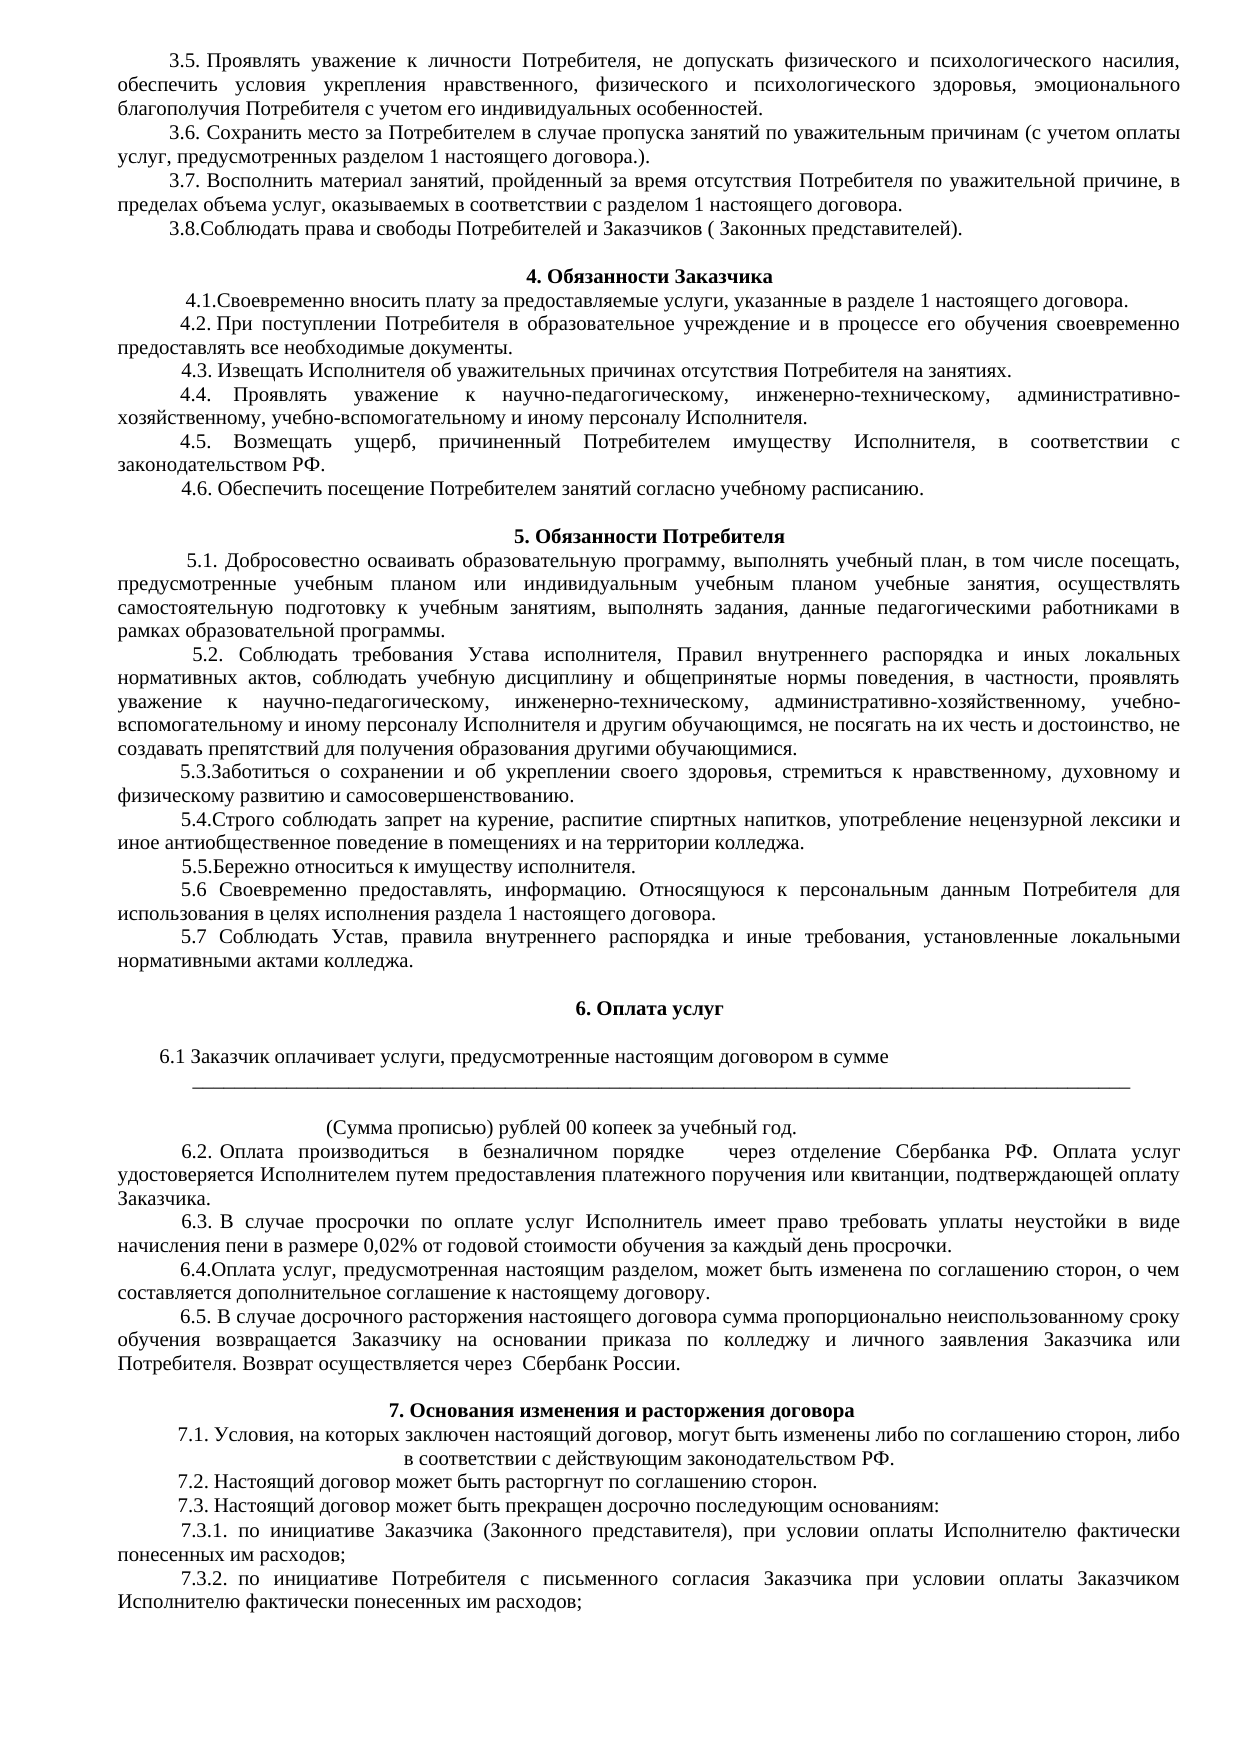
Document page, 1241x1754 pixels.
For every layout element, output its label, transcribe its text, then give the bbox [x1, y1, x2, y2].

list Соблюдать Устав, правила внутреннего распорядка и иные требования, установленные локальными нормативными актами колледжа. [117, 925, 1181, 972]
list Восполнить материал занятий, пройденный за время отсутствия Потребителя по уважительной причине, в пределах объема услуг, оказываемых в соответствии с разделом 1 настоящего договора. [117, 168, 1181, 216]
list по инициативе Заказчика (Законного представителя), при условии оплаты Исполнителю фактически понесенных им расходов; [117, 1519, 1181, 1566]
text в соответствии с действующим законодательством РФ. [117, 1446, 1181, 1470]
list Настоящий договор может быть расторгнут по соглашению сторон. [177, 1470, 1181, 1493]
text 4. Обязанности Заказчика [117, 265, 1181, 288]
list по инициативе Потребителя с письменного согласия Заказчика при условии оплаты Заказчиком Исполнителю фактически понесенных им расходов; [117, 1566, 1181, 1613]
text 4.6. Обеспечить посещение Потребителем занятий согласно учебному расписанию. [181, 477, 1181, 500]
list Возмещать ущерб, причиненный Потребителем имуществу Исполнителя, в соответствии с законодательством РФ. [117, 429, 1181, 477]
list Проявлять уважение к научно-педагогическому, инженерно-техническому, административно-хозяйственному, учебно-вспомогательному и иному персоналу Исполнителя. [117, 382, 1181, 429]
text (Сумма прописью) рублей 00 копеек за учебный год. [117, 1116, 1181, 1139]
text 6.5. В случае досрочного расторжения настоящего договора сумма пропорционально неиспользованному сроку обучения возвращается Заказчику на основании приказа по колледжу и личного заявления Заказчика или Потребителя. Возврат осуществляется через Сбербанк России. [117, 1304, 1181, 1375]
text 6.4.Оплата услуг, предусмотренная настоящим разделом, может быть изменена по соглашению сторон, о чем составляется дополнительное соглашение к настоящему договору. [117, 1257, 1181, 1304]
text 6.1 Заказчик оплачивает услуги, предусмотренные настоящим договором в сумме __________________________________________________________________________________________ [117, 1044, 1181, 1092]
text 5.5.Бережно относиться к имуществу исполнителя. [181, 854, 1181, 878]
text 7. Основания изменения и расторжения договора [338, 1399, 1181, 1423]
text 5.2. Соблюдать требования Устава исполнителя, Правил внутреннего распорядка и иных локальных нормативных актов, соблюдать учебную дисциплину и общепринятые нормы поведения, в частности, проявлять уважение к научно-педагогическому, инженерно-техническому, административно-хозяйственному, учебно- вспомогательному и иному персоналу Исполнителя и другим обучающимся, не посягать на их честь и достоинство, не создавать препятствий для получения образования другими обучающимися. [117, 642, 1181, 760]
text 5.4.Строго соблюдать запрет на курение, распитие спиртных напитков, употребление нецензурной лексики и иное антиобщественное поведение в помещениях и на территории колледжа. [117, 807, 1181, 854]
text 3.8.Соблюдать права и свободы Потребителей и Заказчиков ( Законных представителей). [169, 216, 1181, 240]
list Своевременно предоставлять, информацию. Относящуюся к персональным данным Потребителя для использования в целях исполнения раздела 1 настоящего договора. [117, 878, 1181, 925]
text 5. Обязанности Потребителя [117, 525, 1181, 548]
text 7.1. Условия, на которых заключен настоящий договор, могут быть изменены либо по соглашению сторон, либо [177, 1423, 1181, 1446]
list В случае просрочки по оплате услуг Исполнитель имеет право требовать уплаты неустойки в виде начисления пени в размере 0,02% от годовой стоимости обучения за каждый день просрочки. [117, 1210, 1181, 1257]
text 6. Оплата услуг [117, 996, 1181, 1020]
text 5.3.Заботиться о сохранении и об укреплении своего здоровья, стремиться к нравственному, духовному и физическому развитию и самосовершенствованию. [117, 760, 1181, 807]
text 4.2. При поступлении Потребителя в образовательное учреждение и в процессе его обучения своевременно предоставлять все необходимые документы. [117, 312, 1181, 359]
list Сохранить место за Потребителем в случае пропуска занятий по уважительным причинам (с учетом оплаты услуг, предусмотренных разделом 1 настоящего договора.). [117, 121, 1181, 168]
list Проявлять уважение к личности Потребителя, не допускать физического и психологического насилия, обеспечить условия укрепления нравственного, физического и психологического здоровья, эмоционального благополучия Потребителя с учетом его индивидуальных особенностей. [117, 49, 1181, 121]
text 4.1.Своевременно вносить плату за предоставляемые услуги, указанные в разделе 1 настоящего договора. [117, 288, 1181, 312]
list Оплата производиться в безналичном порядке через отделение Сбербанка РФ. Оплата услуг удостоверяется Исполнителем путем предоставления платежного поручения или квитанции, подтверждающей оплату Заказчика. [117, 1139, 1181, 1210]
text 4.3. Извещать Исполнителя об уважительных причинах отсутствия Потребителя на занятиях. [181, 359, 1181, 382]
text 5.1. Добросовестно осваивать образовательную программу, выполнять учебный план, в том числе посещать, предусмотренные учебным планом или индивидуальным учебным планом учебные занятия, осуществлять самостоятельную подготовку к учебным занятиям, выполнять задания, данные педагогическими работниками в рамках образовательной программы. [117, 548, 1181, 642]
list Настоящий договор может быть прекращен досрочно последующим основаниям: [177, 1493, 1181, 1517]
